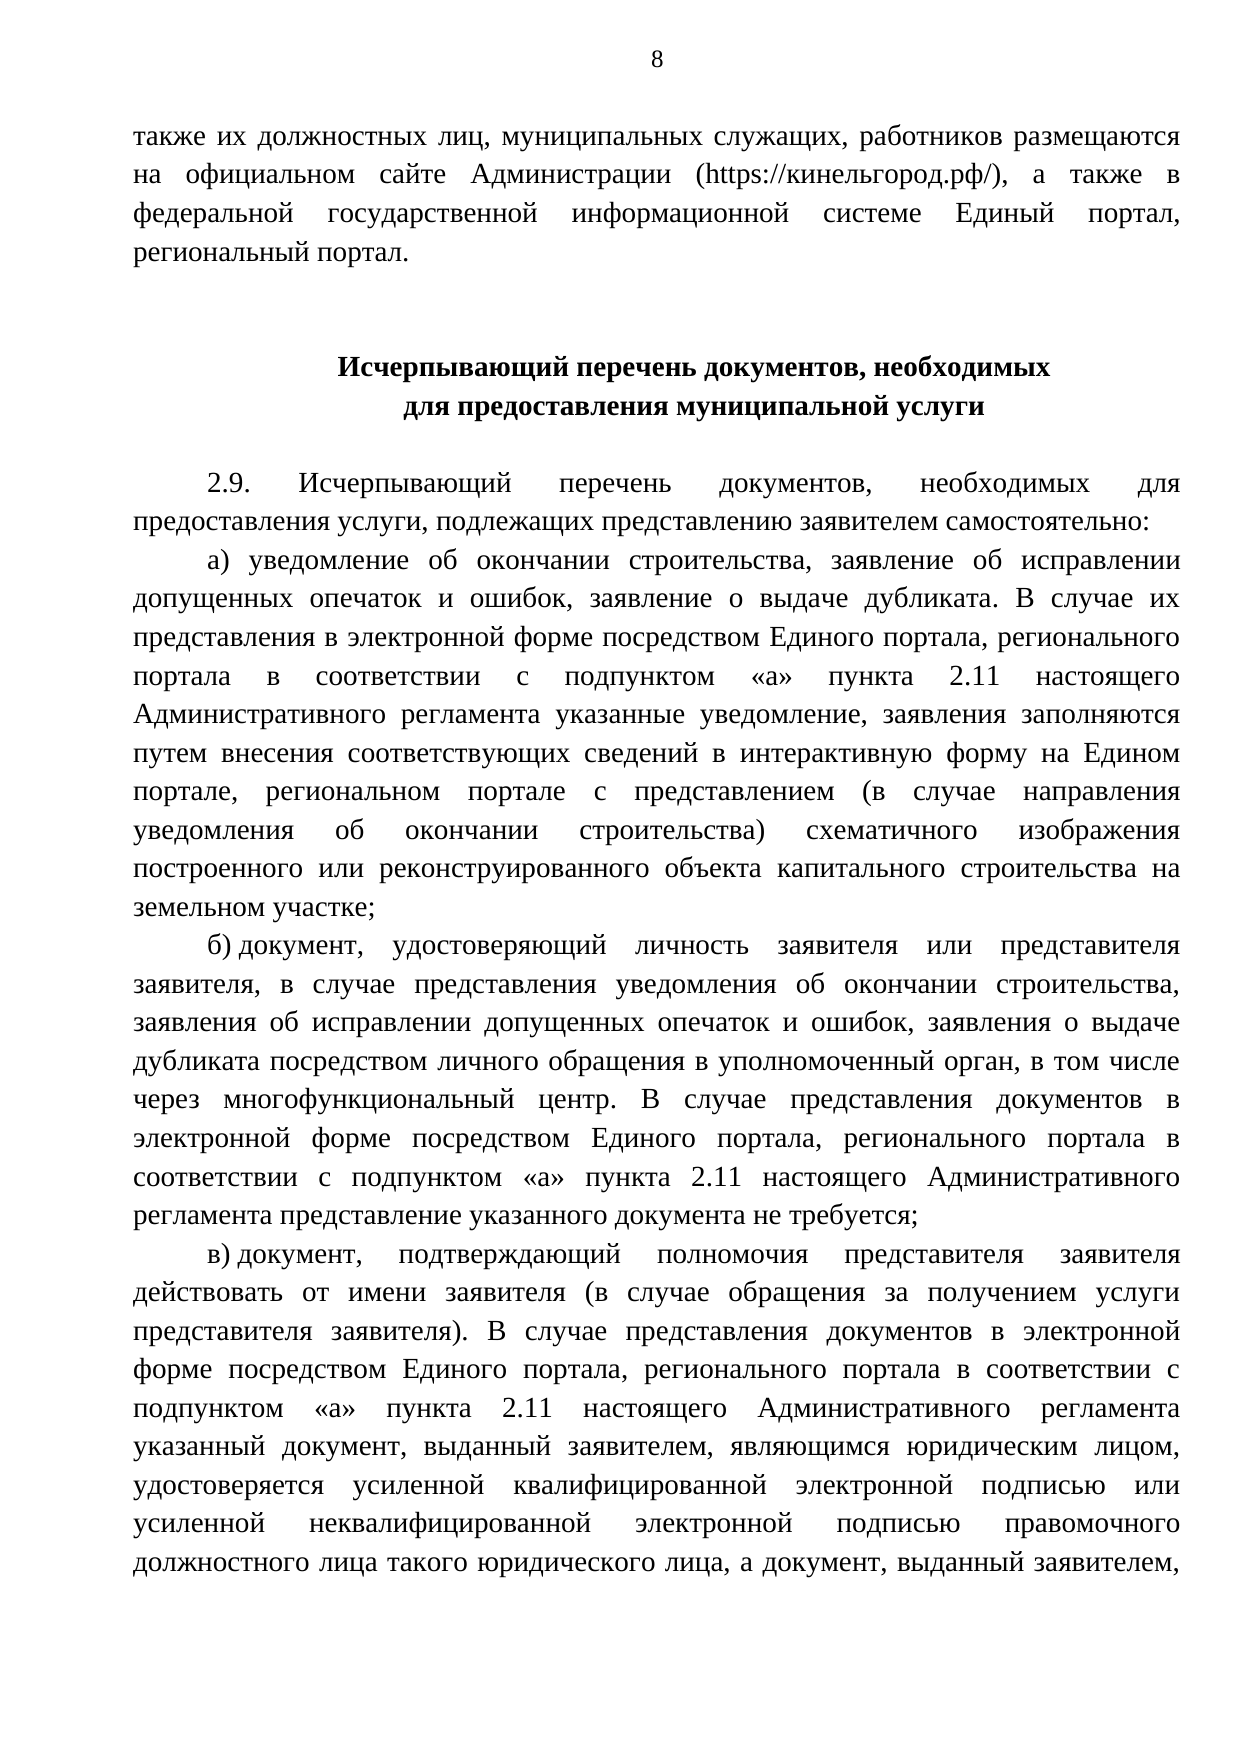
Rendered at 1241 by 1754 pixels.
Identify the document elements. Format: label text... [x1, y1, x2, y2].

text Исчерпывающий перечень документов, необходимых [133, 349, 1181, 383]
text б) документ, удостоверяющий личность заявителя или представителя заявителя, в случае представления уведомления об окончании строительства, заявления об исправлении допущенных опечаток и ошибок, заявления о выдаче дубликата посредством личного обращения в уполномоченный орган, в том числе через многофункциональный центр. В случае представления документов в электронной форме посредством Единого портала, регионального портала в соответствии с подпунктом «а» пункта 2.11 настоящего Административного регламента представление указанного документа не требуется; [133, 927, 1181, 1231]
text 2.9. Исчерпывающий перечень документов, необходимых для предоставления услуги, подлежащих представлению заявителем самостоятельно: [133, 465, 1181, 537]
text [133, 118, 1181, 267]
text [133, 1236, 1181, 1578]
text а) уведомление об окончании строительства, заявление об исправлении допущенных опечаток и ошибок, заявление о выдаче дубликата. В случае их представления в электронной форме посредством Единого портала, регионального портала в соответствии с подпунктом «а» пункта 2.11 настоящего Административного регламента указанные уведомление, заявления заполняются путем внесения соответствующих сведений в интерактивную форму на Едином портале, региональном портале c представлением (в случае направления уведомления об окончании строительства) схематичного изображения построенного или реконструированного объекта капитального строительства на земельном участке; [133, 542, 1181, 922]
text для предоставления муниципальной услуги [133, 388, 1181, 421]
